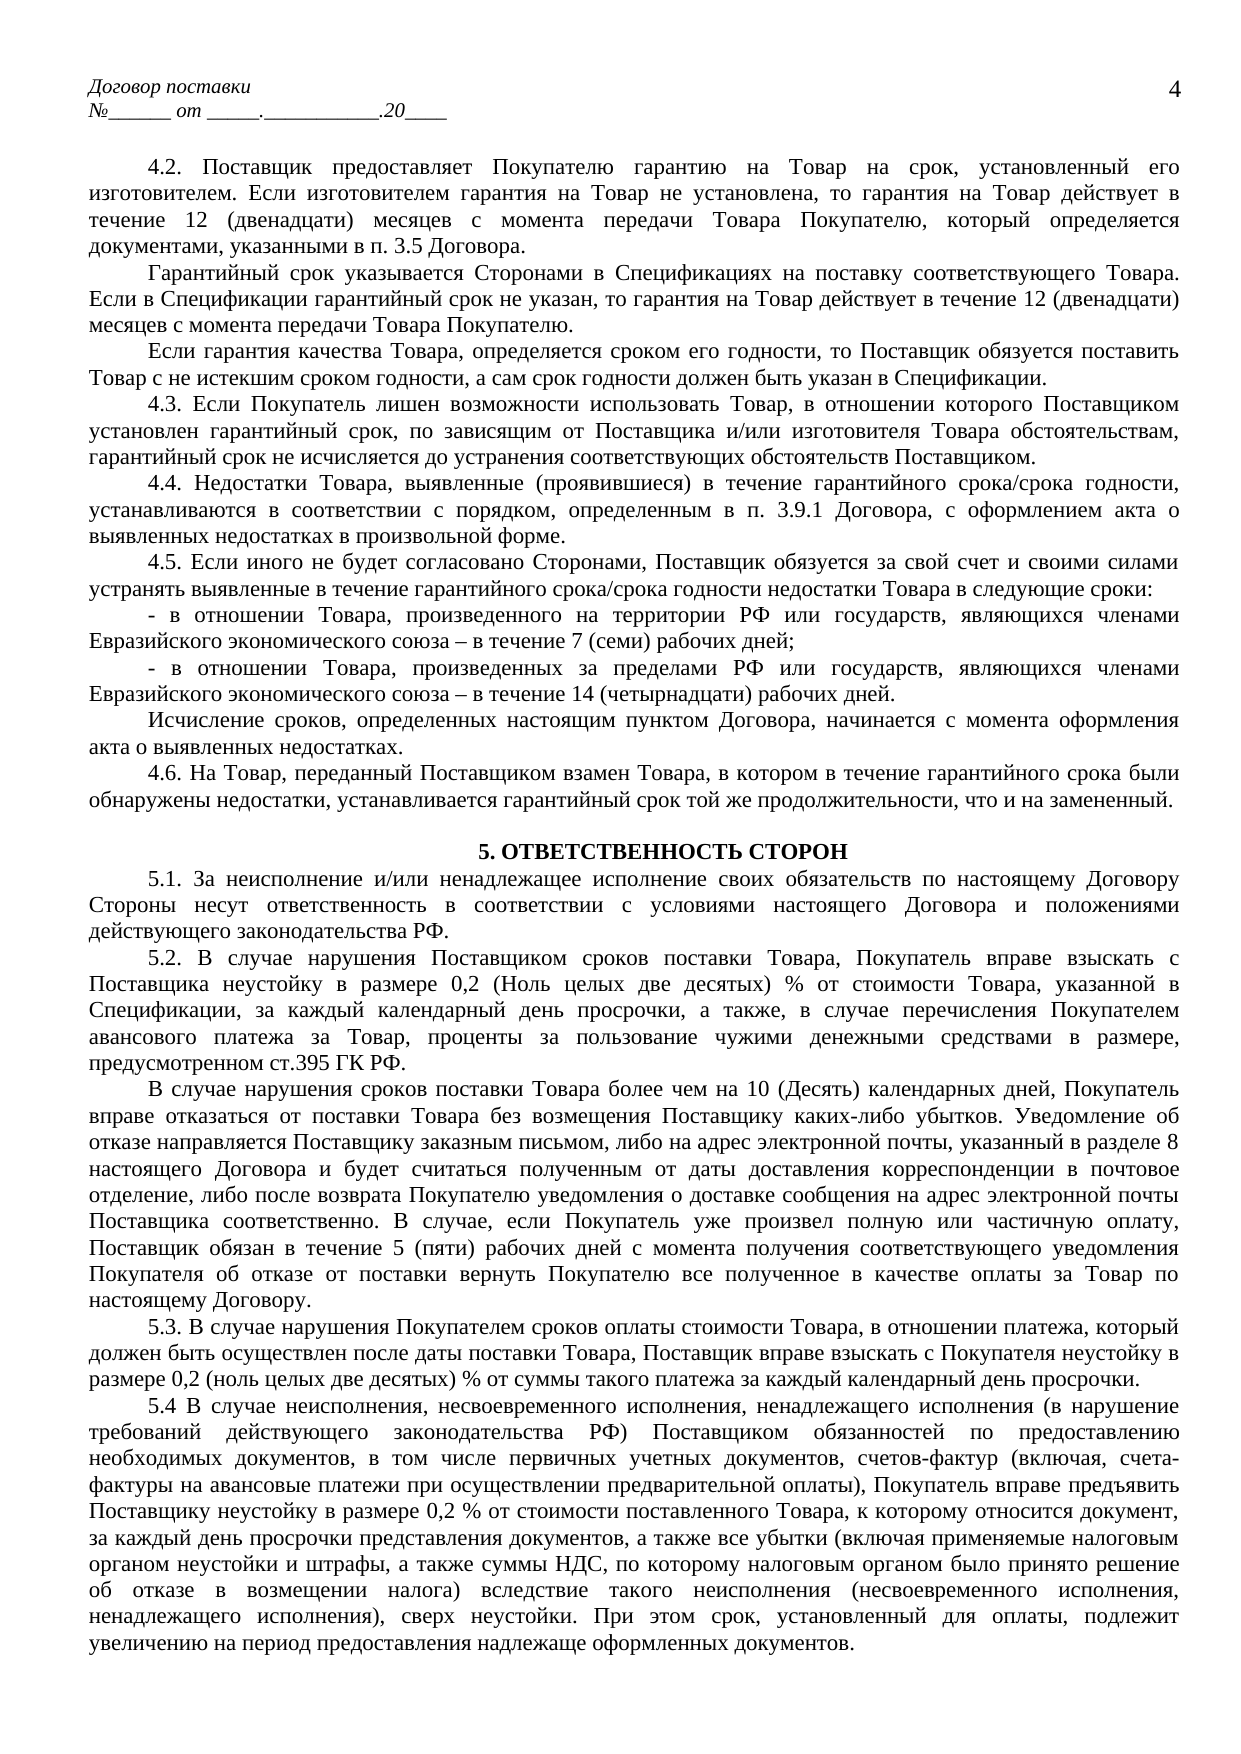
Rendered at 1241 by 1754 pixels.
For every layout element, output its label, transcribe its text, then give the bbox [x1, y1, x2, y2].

text 5.1. За неисполнение и/или ненадлежащее исполнение своих обязательств по настоящему Договору Стороны несут ответственность в соответствии с условиями настоящего Договора и положениями действующего законодательства РФ. [89, 865, 1181, 944]
text 4.5. Если иного не будет согласовано Сторонами, Поставщик обязуется за свой счет и своими силами устранять выявленные в течение гарантийного срока/срока годности недостатки Товара в следующие сроки: [89, 548, 1181, 601]
text 5.4 В случае неисполнения, несвоевременного исполнения, ненадлежащего исполнения (в нарушение требований действующего законодательства РФ) Поставщиком обязанностей по предоставлению необходимых документов, в том числе первичных учетных документов, счетов-фактур (включая, счета-фактуры на авансовые платежи при осуществлении предварительной оплаты), Покупатель вправе предъявить Поставщику неустойку в размере 0,2 % от стоимости поставленного Товара, к которому относится документ, за каждый день просрочки представления документов, а также все убытки (включая применяемые налоговым органом неустойки и штрафы, а также суммы НДС, по которому налоговым органом было принято решение об отказе в возмещении налога) вследствие такого неисполнения (несвоевременного исполнения, ненадлежащего исполнения), сверх неустойки. При этом срок, установленный для оплаты, подлежит увеличению на период предоставления надлежаще оформленных документов. [89, 1392, 1181, 1655]
text Исчисление сроков, определенных настоящим пунктом Договора, начинается с момента оформления акта о выявленных недостатках. [89, 707, 1181, 759]
text 5.2. В случае нарушения Поставщиком сроков поставки Товара, Покупатель вправе взыскать с Поставщика неустойку в размере 0,2 (Ноль целых две десятых) % от стоимости Товара, указанной в Спецификации, за каждый календарный день просрочки, а также, в случае перечисления Покупателем авансового платежа за Товар, проценты за пользование чужими денежными средствами в размере, предусмотренном ст.395 ГК РФ. [89, 944, 1181, 1076]
text В случае нарушения сроков поставки Товара более чем на 10 (Десять) календарных дней, Покупатель вправе отказаться от поставки Товара без возмещения Поставщику каких-либо убытков. Уведомление об отказе направляется Поставщику заказным письмом, либо на адрес электронной почты, указанный в разделе 8 настоящего Договора и будет считаться полученным от даты доставления корреспонденции в почтовое отделение, либо после возврата Покупателю уведомления о доставке сообщения на адрес электронной почты Поставщика соответственно. В случае, если Покупатель уже произвел полную или частичную оплату, Поставщик обязан в течение 5 (пяти) рабочих дней с момента получения соответствующего уведомления Покупателя об отказе от поставки вернуть Покупателю все полученное в качестве оплаты за Товар по настоящему Договору. [89, 1076, 1181, 1313]
text - в отношении Товара, произведенных за пределами РФ или государств, являющихся членами Евразийского экономического союза – в течение 14 (четырнадцати) рабочих дней. [89, 654, 1181, 707]
text 4.2. Поставщик предоставляет Покупателю гарантию на Товар на срок, установленный его изготовителем. Если изготовителем гарантия на Товар не установлена, то гарантия на Товар действует в течение 12 (двенадцати) месяцев с момента передачи Товара Покупателю, который определяется документами, указанными в п. 3.5 Договора. [89, 153, 1181, 258]
text 5.3. В случае нарушения Покупателем сроков оплаты стоимости Товара, в отношении платежа, который должен быть осуществлен после даты поставки Товара, Поставщик вправе взыскать с Покупателя неустойку в размере 0,2 (ноль целых две десятых) % от суммы такого платежа за каждый календарный день просрочки. [89, 1313, 1181, 1392]
text - в отношении Товара, произведенного на территории РФ или государств, являющихся членами Евразийского экономического союза – в течение 7 (семи) рабочих дней; [89, 601, 1181, 654]
text 5. ОТВЕТСТВЕННОСТЬ СТОРОН [89, 838, 1181, 865]
text Если гарантия качества Товара, определяется сроком его годности, то Поставщик обязуется поставить Товар с не истекшим сроком годности, а сам срок годности должен быть указан в Спецификации. [89, 338, 1181, 390]
text Гарантийный срок указывается Сторонами в Спецификациях на поставку соответствующего Товара. Если в Спецификации гарантийный срок не указан, то гарантия на Товар действует в течение 12 (двенадцати) месяцев с момента передачи Товара Покупателю. [89, 258, 1181, 338]
text 4.3. Если Покупатель лишен возможности использовать Товар, в отношении которого Поставщиком установлен гарантийный срок, по зависящим от Поставщика и/или изготовителя Товара обстоятельствам, гарантийный срок не исчисляется до устранения соответствующих обстоятельств Поставщиком. [89, 390, 1181, 469]
text 4.4. Недостатки Товара, выявленные (проявившиеся) в течение гарантийного срока/срока годности, устанавливаются в соответствии с порядком, определенным в п. 3.9.1 Договора, с оформлением акта о выявленных недостатках в произвольной форме. [89, 469, 1181, 548]
text 4.6. На Товар, переданный Поставщиком взамен Товара, в котором в течение гарантийного срока были обнаружены недостатки, устанавливается гарантийный срок той же продолжительности, что и на замененный. [89, 759, 1181, 812]
